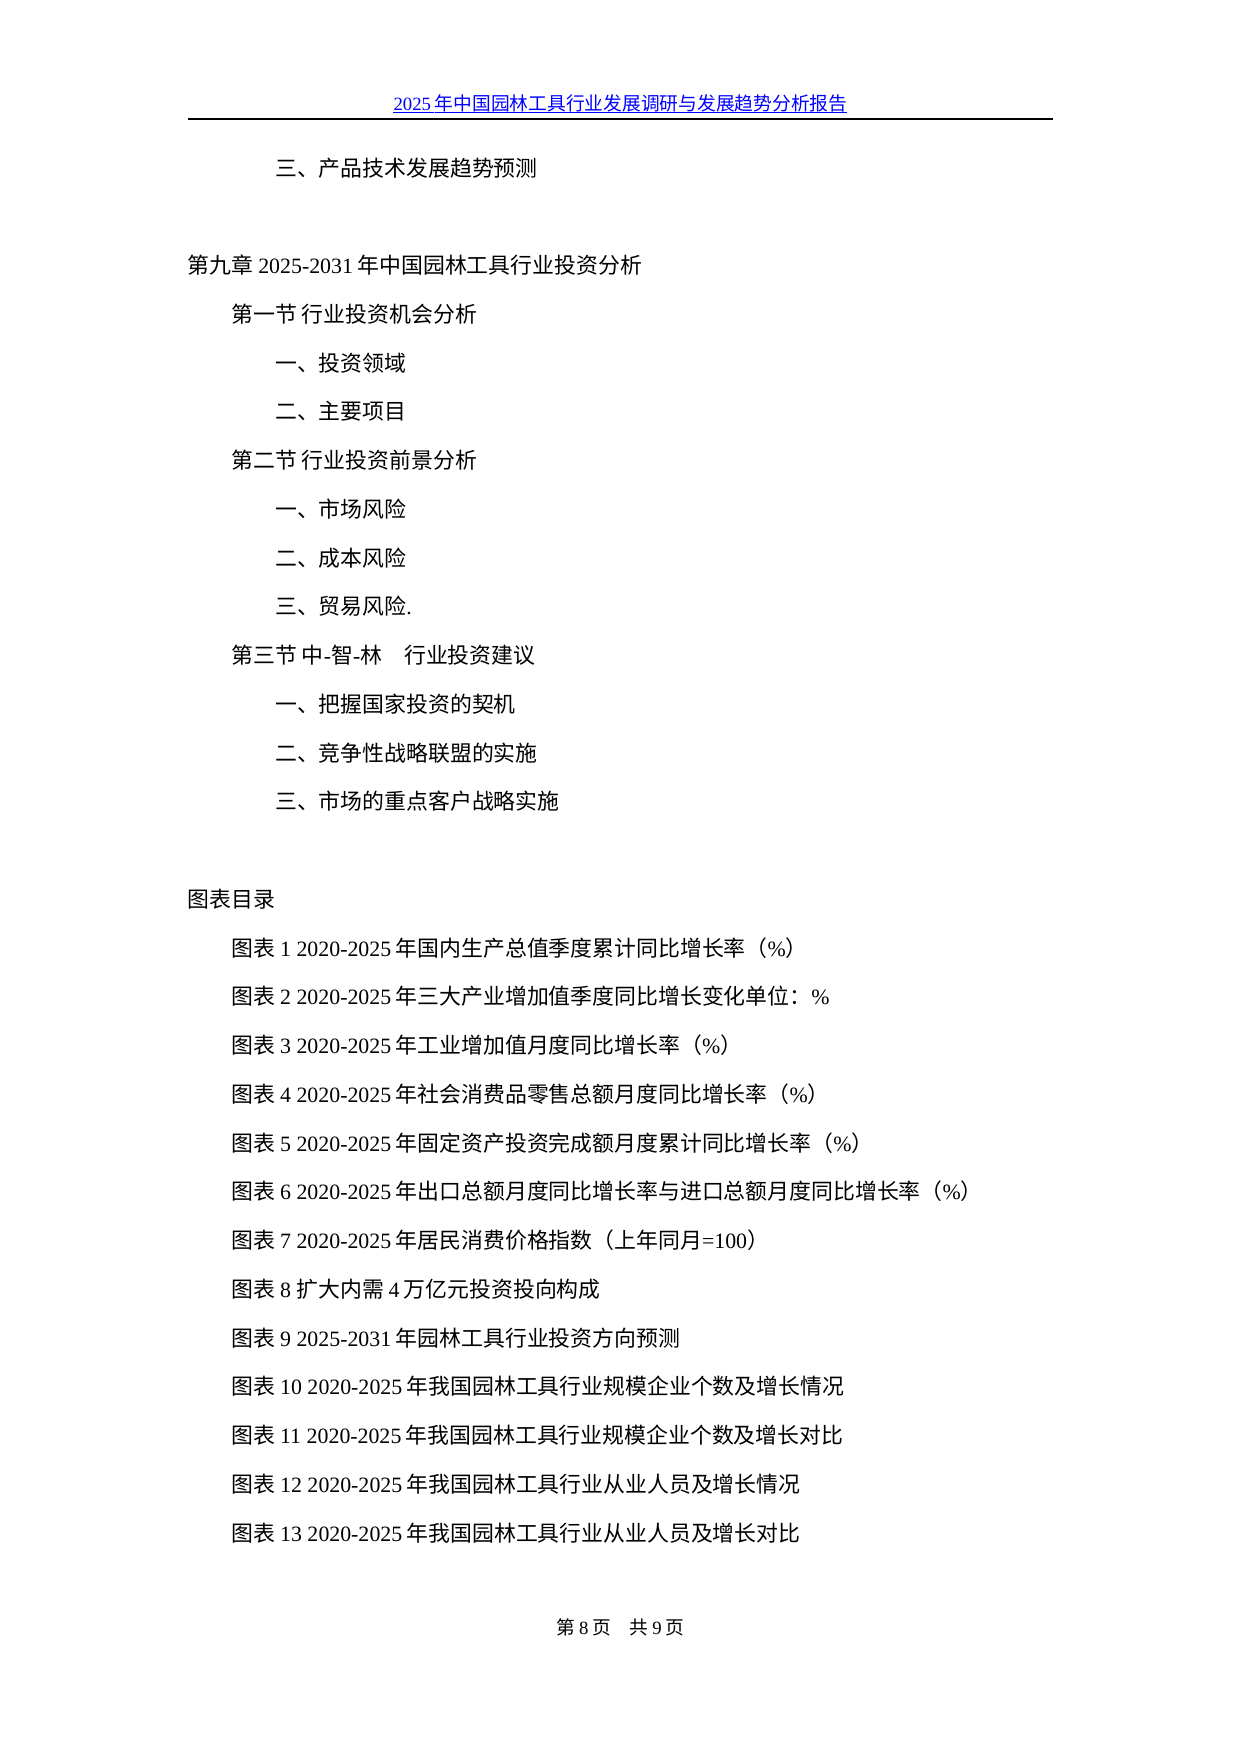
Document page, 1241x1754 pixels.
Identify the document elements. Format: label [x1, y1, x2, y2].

text [187, 150, 1053, 1548]
